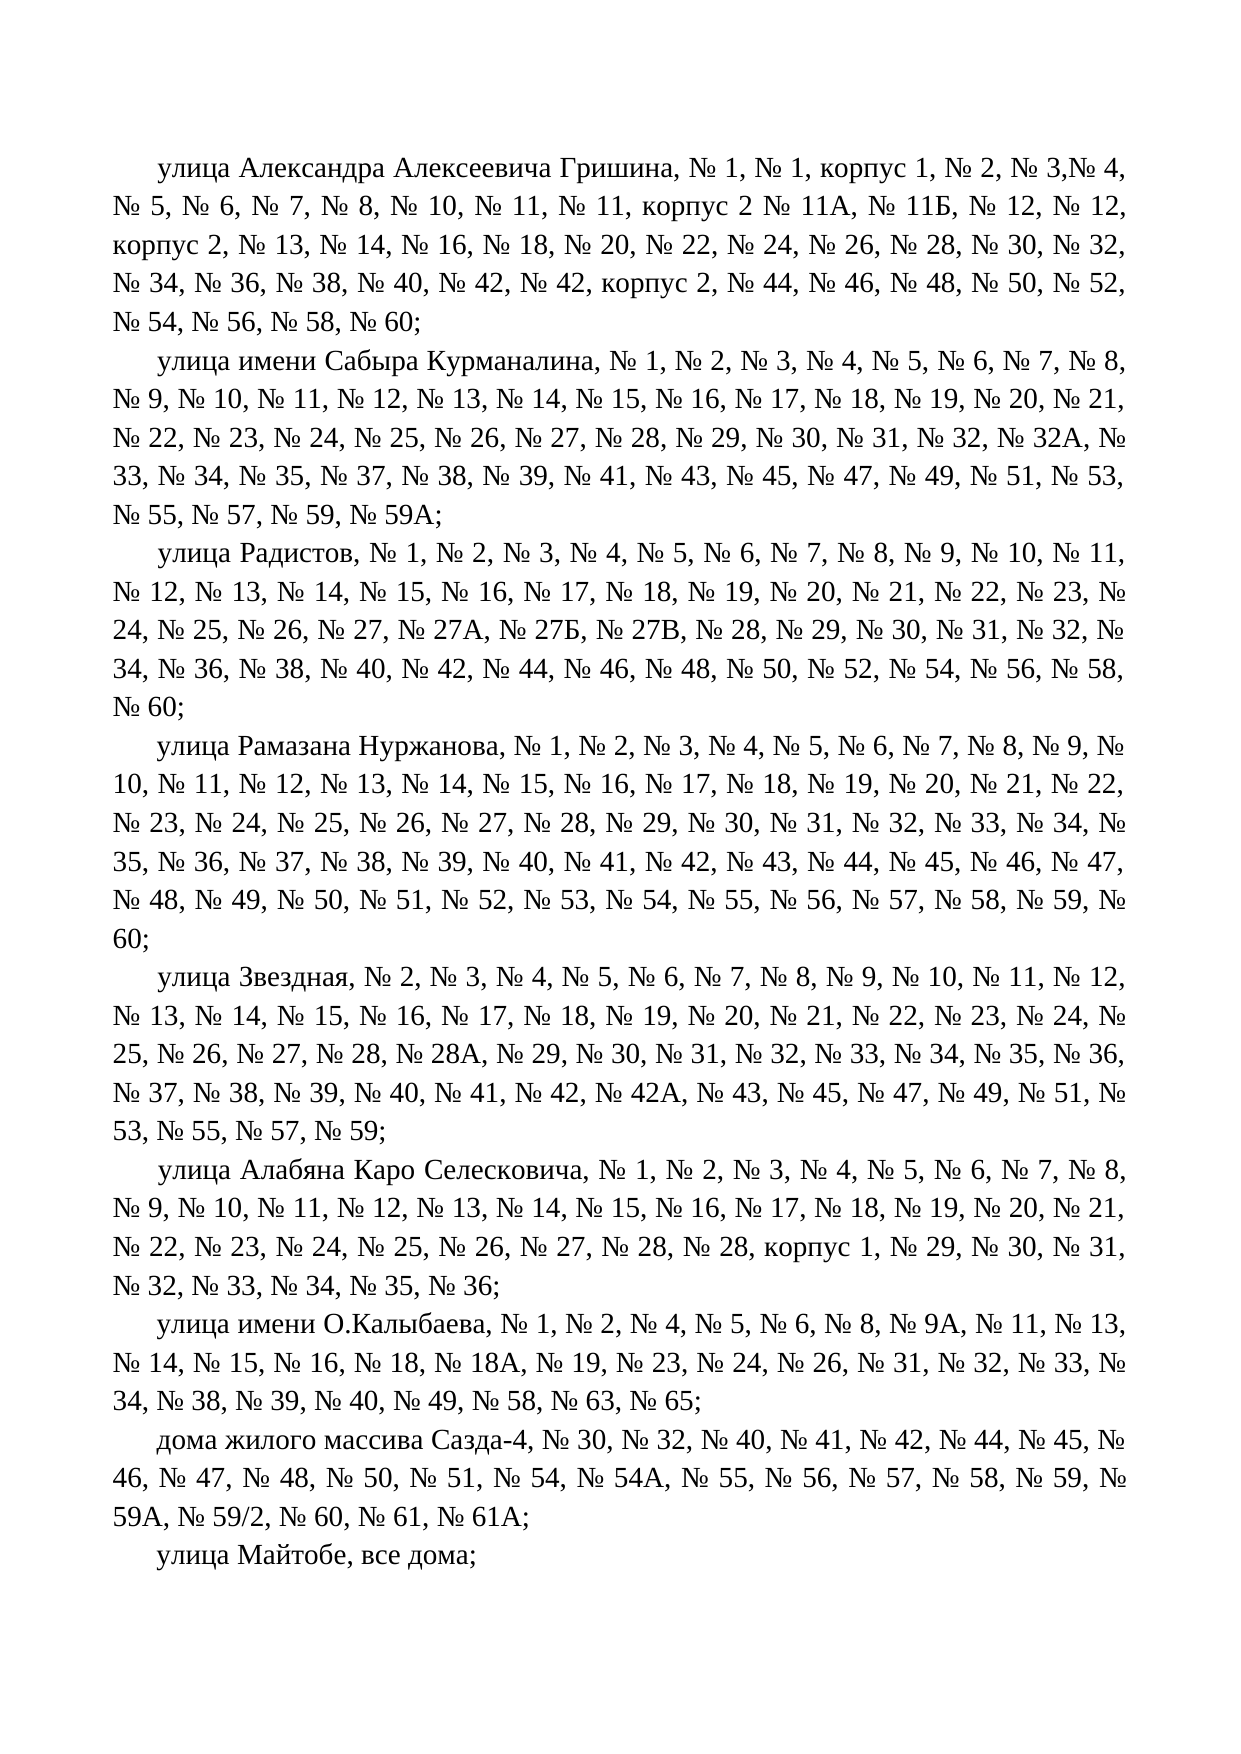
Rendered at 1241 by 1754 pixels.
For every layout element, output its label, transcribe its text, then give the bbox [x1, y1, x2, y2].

text улица имени Сабыра Курманалина, № 1, № 2, № 3, № 4, № 5, № 6, № 7, № 8, № 9, № 10, № 11, № 12, № 13, № 14, № 15, № 16, № 17, № 18, № 19, № 20, № 21, № 22, № 23, № 24, № 25, № 26, № 27, № 28, № 29, № 30, № 31, № 32, № 32А, № 33, № 34, № 35, № 37, № 38, № 39, № 41, № 43, № 45, № 47, № 49, № 51, № 53, № 55, № 57, № 59, № 59А; [112, 343, 1128, 530]
text улица Алабяна Каро Селесковича, № 1, № 2, № 3, № 4, № 5, № 6, № 7, № 8, № 9, № 10, № 11, № 12, № 13, № 14, № 15, № 16, № 17, № 18, № 19, № 20, № 21, № 22, № 23, № 24, № 25, № 26, № 27, № 28, № 28, корпус 1, № 29, № 30, № 31, № 32, № 33, № 34, № 35, № 36; [112, 1152, 1128, 1301]
text улица Радистов, № 1, № 2, № 3, № 4, № 5, № 6, № 7, № 8, № 9, № 10, № 11, № 12, № 13, № 14, № 15, № 16, № 17, № 18, № 19, № 20, № 21, № 22, № 23, № 24, № 25, № 26, № 27, № 27А, № 27Б, № 27В, № 28, № 29, № 30, № 31, № 32, № 34, № 36, № 38, № 40, № 42, № 44, № 46, № 48, № 50, № 52, № 54, № 56, № 58, № 60; [112, 535, 1128, 723]
text дома жилого массива Сазда-4, № 30, № 32, № 40, № 41, № 42, № 44, № 45, № 46, № 47, № 48, № 50, № 51, № 54, № 54А, № 55, № 56, № 57, № 58, № 59, № 59А, № 59/2, № 60, № 61, № 61А; [112, 1422, 1128, 1532]
text улица Звездная, № 2, № 3, № 4, № 5, № 6, № 7, № 8, № 9, № 10, № 11, № 12, № 13, № 14, № 15, № 16, № 17, № 18, № 19, № 20, № 21, № 22, № 23, № 24, № 25, № 26, № 27, № 28, № 28А, № 29, № 30, № 31, № 32, № 33, № 34, № 35, № 36, № 37, № 38, № 39, № 40, № 41, № 42, № 42А, № 43, № 45, № 47, № 49, № 51, № 53, № 55, № 57, № 59; [112, 959, 1128, 1147]
text улица Рамазана Нуржанова, № 1, № 2, № 3, № 4, № 5, № 6, № 7, № 8, № 9, № 10, № 11, № 12, № 13, № 14, № 15, № 16, № 17, № 18, № 19, № 20, № 21, № 22, № 23, № 24, № 25, № 26, № 27, № 28, № 29, № 30, № 31, № 32, № 33, № 34, № 35, № 36, № 37, № 38, № 39, № 40, № 41, № 42, № 43, № 44, № 45, № 46, № 47, № 48, № 49, № 50, № 51, № 52, № 53, № 54, № 55, № 56, № 57, № 58, № 59, № 60; [112, 728, 1128, 954]
text улица Майтобе, все дома; [112, 1537, 1128, 1571]
text улица Александра Алексеевича Гришина, № 1, № 1, корпус 1, № 2, № 3,№ 4, № 5, № 6, № 7, № 8, № 10, № 11, № 11, корпус 2 № 11А, № 11Б, № 12, № 12, корпус 2, № 13, № 14, № 16, № 18, № 20, № 22, № 24, № 26, № 28, № 30, № 32, № 34, № 36, № 38, № 40, № 42, № 42, корпус 2, № 44, № 46, № 48, № 50, № 52, № 54, № 56, № 58, № 60; [112, 150, 1128, 338]
text улица имени О.Калыбаева, № 1, № 2, № 4, № 5, № 6, № 8, № 9А, № 11, № 13, № 14, № 15, № 16, № 18, № 18А, № 19, № 23, № 24, № 26, № 31, № 32, № 33, № 34, № 38, № 39, № 40, № 49, № 58, № 63, № 65; [112, 1306, 1128, 1417]
